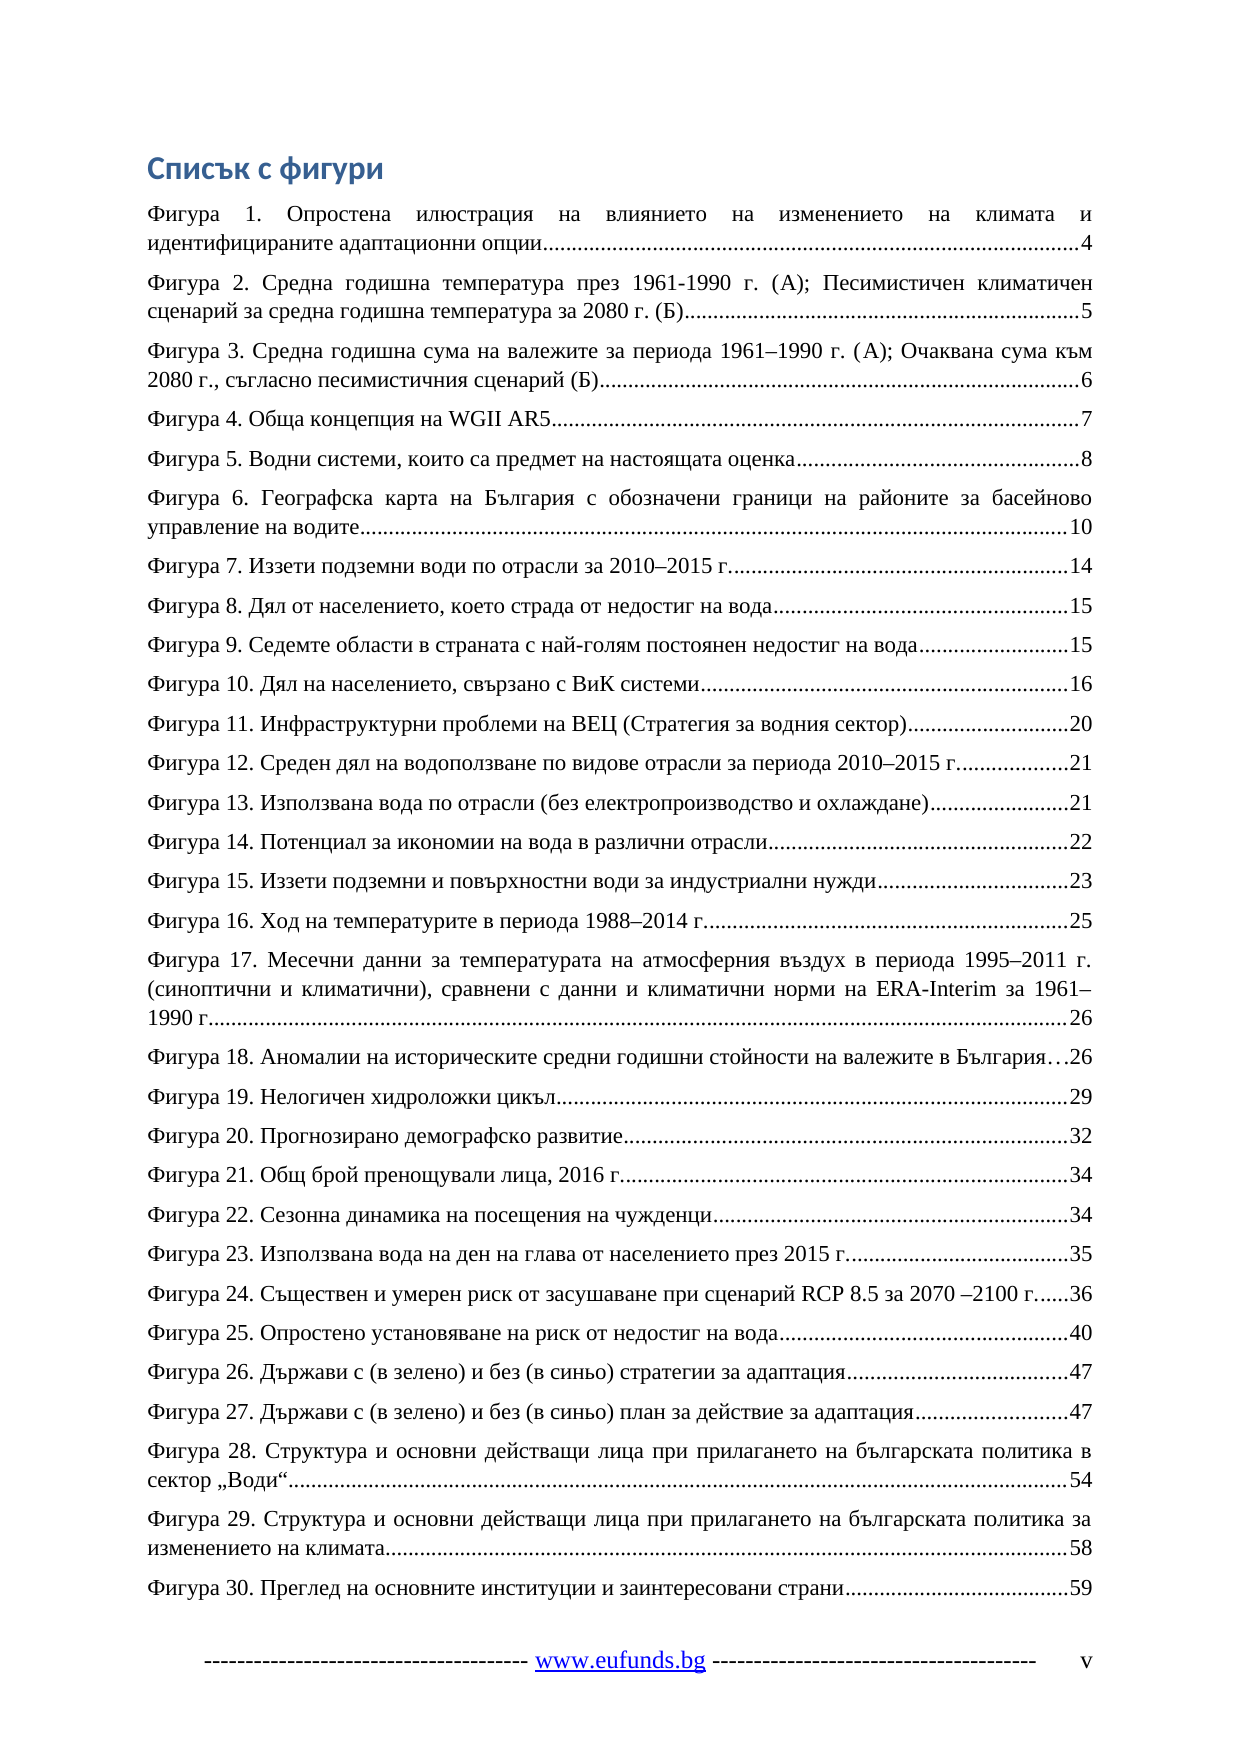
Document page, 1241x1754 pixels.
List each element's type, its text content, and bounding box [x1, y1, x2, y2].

text Фигура 13. Използвана вода по отрасли (без електропроизводство и охлаждане) 21 [147, 788, 1093, 815]
text Фигура 26. Държави с (в зелено) и без (в синьо) стратегии за адаптация 47 [147, 1358, 1093, 1385]
text Фигура 11. Инфраструктурни проблеми на ВЕЦ (Стратегия за водния сектор) 20 [147, 710, 1093, 736]
text Фигура 16. Ход на температурите в периода 1988–2014 г. 25 [147, 907, 1093, 933]
text Фигура 10. Дял на населението, свързано с ВиК системи 16 [147, 670, 1093, 697]
text Фигура 1. Опростена илюстрация на влиянието на изменението на климата и идентифицираните адаптационни опции 4 [147, 200, 1093, 256]
text Фигура 6. Географска карта на България с обозначени граници на районите за басейново управление на водите 10 [147, 484, 1093, 539]
text Фигура 8. Дял от населението, което страда от недостиг на вода 15 [147, 592, 1093, 618]
text Фигура 9. Седемте области в страната с най-голям постоянен недостиг на вода 15 [147, 631, 1093, 657]
text Фигура 3. Средна годишна сума на валежите за периода 1961–1990 г. (A); Очаквана сума към 2080 г., съгласно песимистичния сценарий (Б) 6 [147, 337, 1093, 392]
text Фигура 27. Държави с (в зелено) и без (в синьо) план за действие за адаптация 47 [147, 1398, 1093, 1424]
text Фигура 22. Сезонна динамика на посещения на чужденци 34 [147, 1201, 1093, 1227]
text Фигура 21. Общ брой пренощували лица, 2016 г. 34 [147, 1161, 1093, 1188]
text Фигура 4. Обща концепция на WGII AR5 7 [147, 405, 1093, 432]
text Фигура 15. Иззети подземни и повърхностни води за индустриални нужди 23 [147, 867, 1093, 894]
text Фигура 20. Прогнозирано демографско развитие 32 [147, 1122, 1093, 1148]
text Фигура 14. Потенциал за икономии на вода в различни отрасли 22 [147, 828, 1093, 854]
text Фигура 2. Средна годишна температура през 1961-1990 г. (A); Песимистичен климатичен сценарий за средна годишна температура за 2080 г. (Б) 5 [147, 268, 1093, 324]
text Фигура 30. Преглед на основните институции и заинтересовани страни 59 [147, 1574, 1093, 1600]
text Фигура 7. Иззети подземни води по отрасли за 2010–2015 г. 14 [147, 552, 1093, 579]
text Фигура 24. Съществен и умерен риск от засушаване при сценарий RCP 8.5 за 2070 –2100 г. 36 [147, 1279, 1093, 1306]
text Фигура 5. Водни системи, които са предмет на настоящата оценка 8 [147, 444, 1093, 471]
text Фигура 25. Опростено установяване на риск от недостиг на вода 40 [147, 1319, 1093, 1345]
text Фигура 12. Среден дял на водоползване по видове отрасли за периода 2010–2015 г. 21 [147, 749, 1093, 776]
text Фигура 17. Месечни данни за температурата на атмосферния въздух в периода 1995–2011 г. (синоптични и климатични), сравнени с данни и климатични норми на ERA-Interim за 1961–1990 г. 26 [147, 946, 1093, 1030]
text Фигура 28. Структура и основни действащи лица при прилагането на българската политика в сектор „Води“ 54 [147, 1437, 1093, 1492]
text Списък с фигури [147, 147, 1093, 188]
text Фигура 19. Нелогичен хидроложки цикъл 29 [147, 1083, 1093, 1109]
text Фигура 29. Структура и основни действащи лица при прилагането на българската политика за изменението на климата 58 [147, 1505, 1093, 1561]
text Фигура 18. Аномалии на историческите средни годишни стойности на валежите в България 26 [147, 1043, 1093, 1070]
text Фигура 23. Използвана вода на ден на глава от населението през 2015 г. 35 [147, 1240, 1093, 1267]
